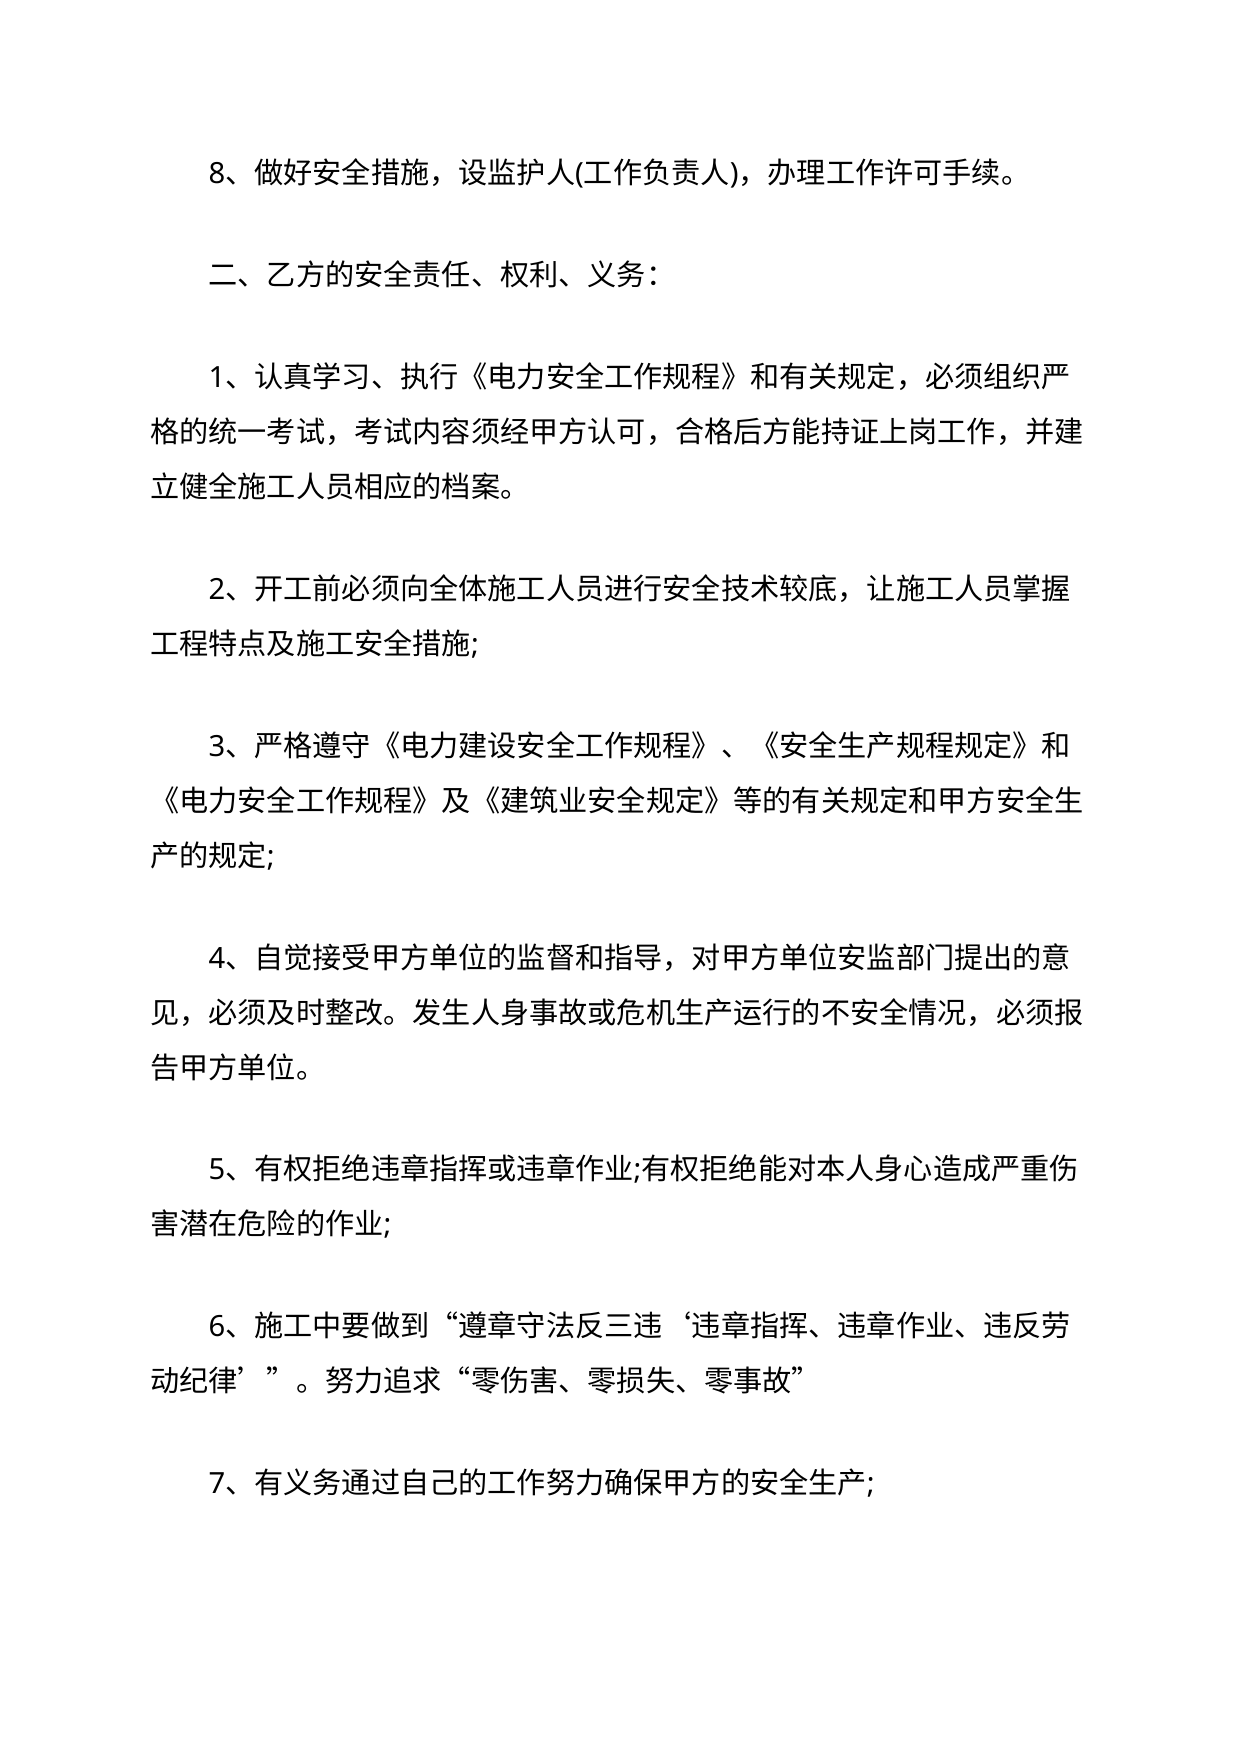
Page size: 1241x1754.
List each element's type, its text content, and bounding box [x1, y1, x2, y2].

text 二、乙方的安全责任、权利、义务： [150, 252, 1090, 294]
text 3、严格遵守《电力建设安全工作规程》、《安全生产规程规定》和《电力安全工作规程》及《建筑业安全规定》等的有关规定和甲方安全生产的规定; [150, 722, 1090, 875]
text 2、开工前必须向全体施工人员进行安全技术较底，让施工人员掌握工程特点及施工安全措施; [150, 565, 1090, 663]
text 1、认真学习、执行《电力安全工作规程》和有关规定，必须组织严格的统一考试，考试内容须经甲方认可，合格后方能持证上岗工作，并建立健全施工人员相应的档案。 [150, 354, 1090, 506]
text 6、施工中要做到“遵章守法反三违‘违章指挥、违章作业、违反劳动纪律’”。努力追求“零伤害、零损失、零事故” [150, 1303, 1090, 1400]
text 4、自觉接受甲方单位的监督和指导，对甲方单位安监部门提出的意见，必须及时整改。发生人身事故或危机生产运行的不安全情况，必须报告甲方单位。 [150, 934, 1090, 1086]
text 7、有义务通过自己的工作努力确保甲方的安全生产; [150, 1460, 1090, 1502]
text 8、做好安全措施，设监护人(工作负责人)，办理工作许可手续。 [150, 150, 1090, 192]
text 5、有权拒绝违章指挥或违章作业;有权拒绝能对本人身心造成严重伤害潜在危险的作业; [150, 1146, 1090, 1243]
